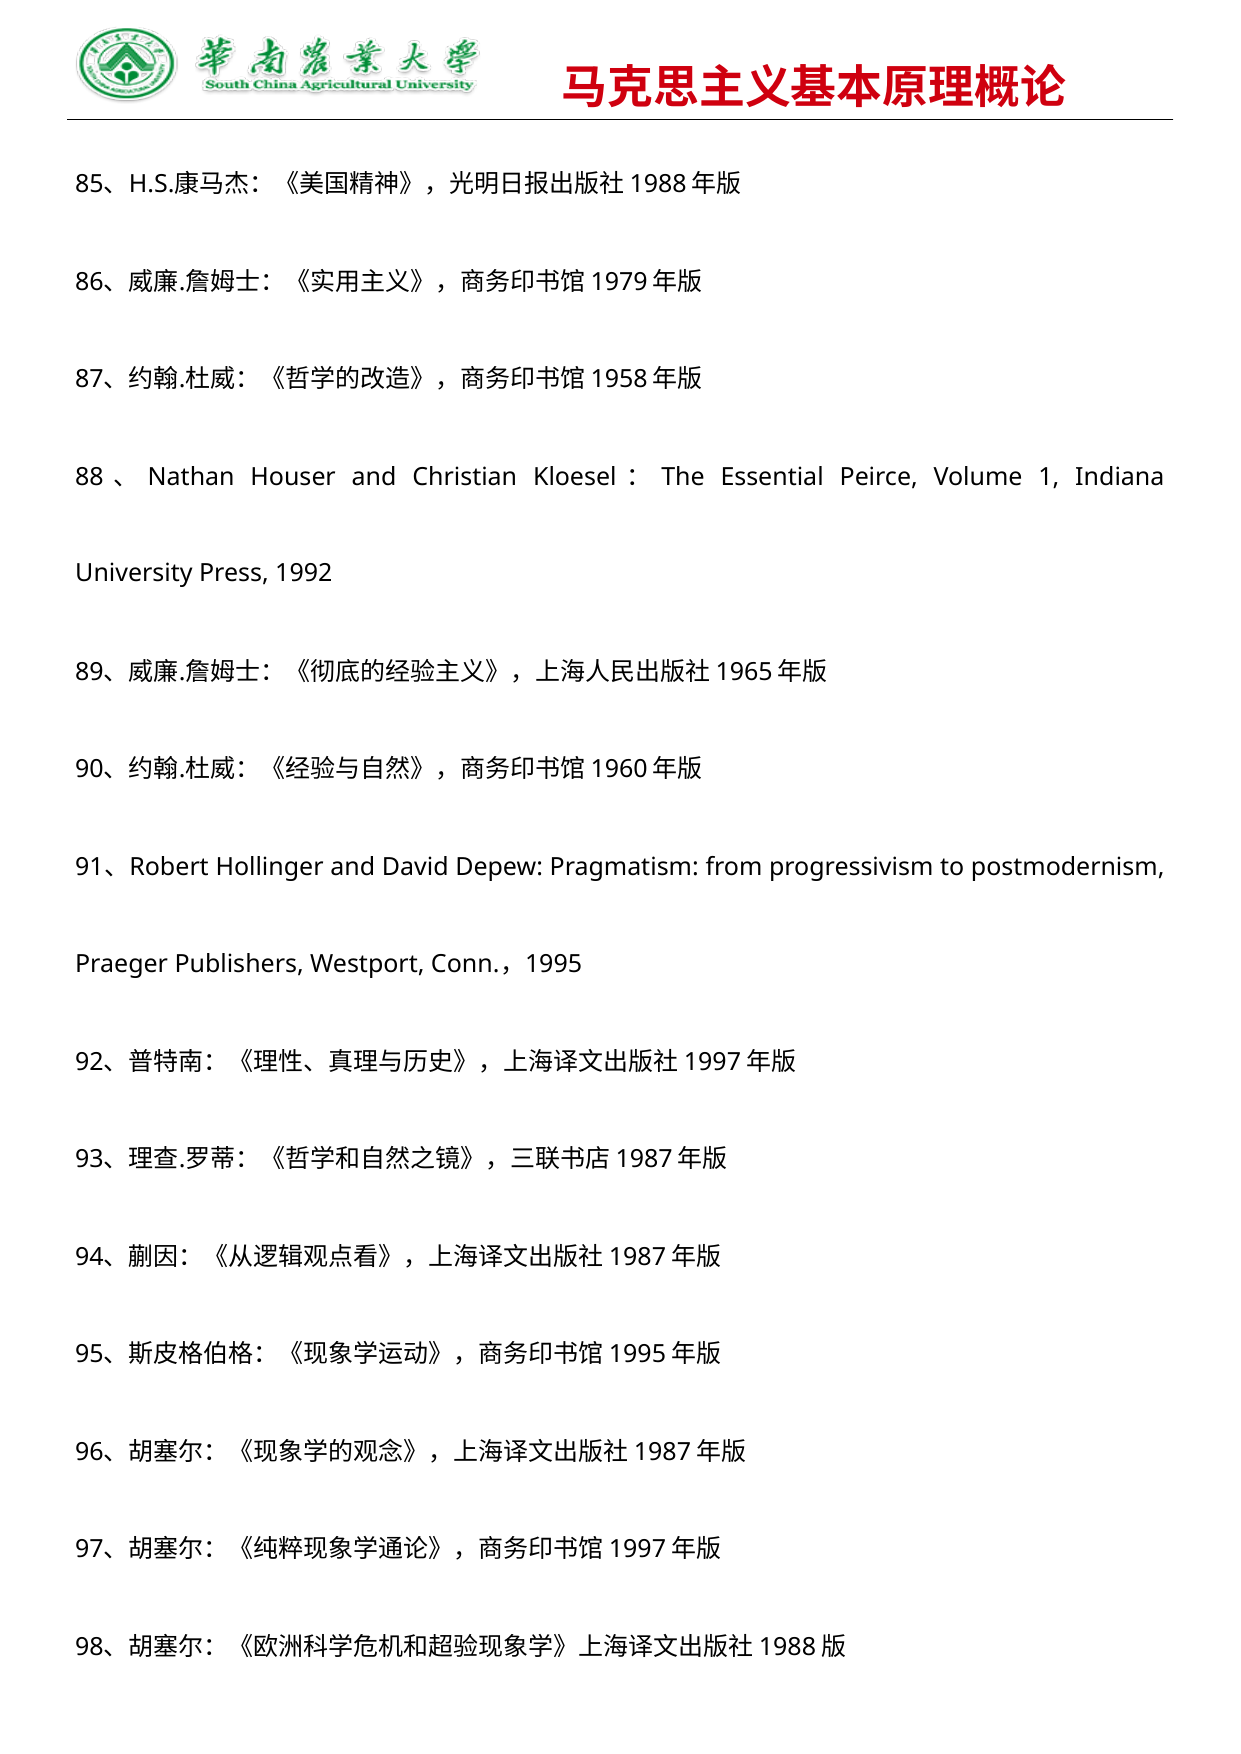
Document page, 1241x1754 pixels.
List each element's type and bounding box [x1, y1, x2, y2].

text [75, 882, 1165, 1677]
picture [75, 26, 481, 104]
text [75, 149, 1165, 848]
